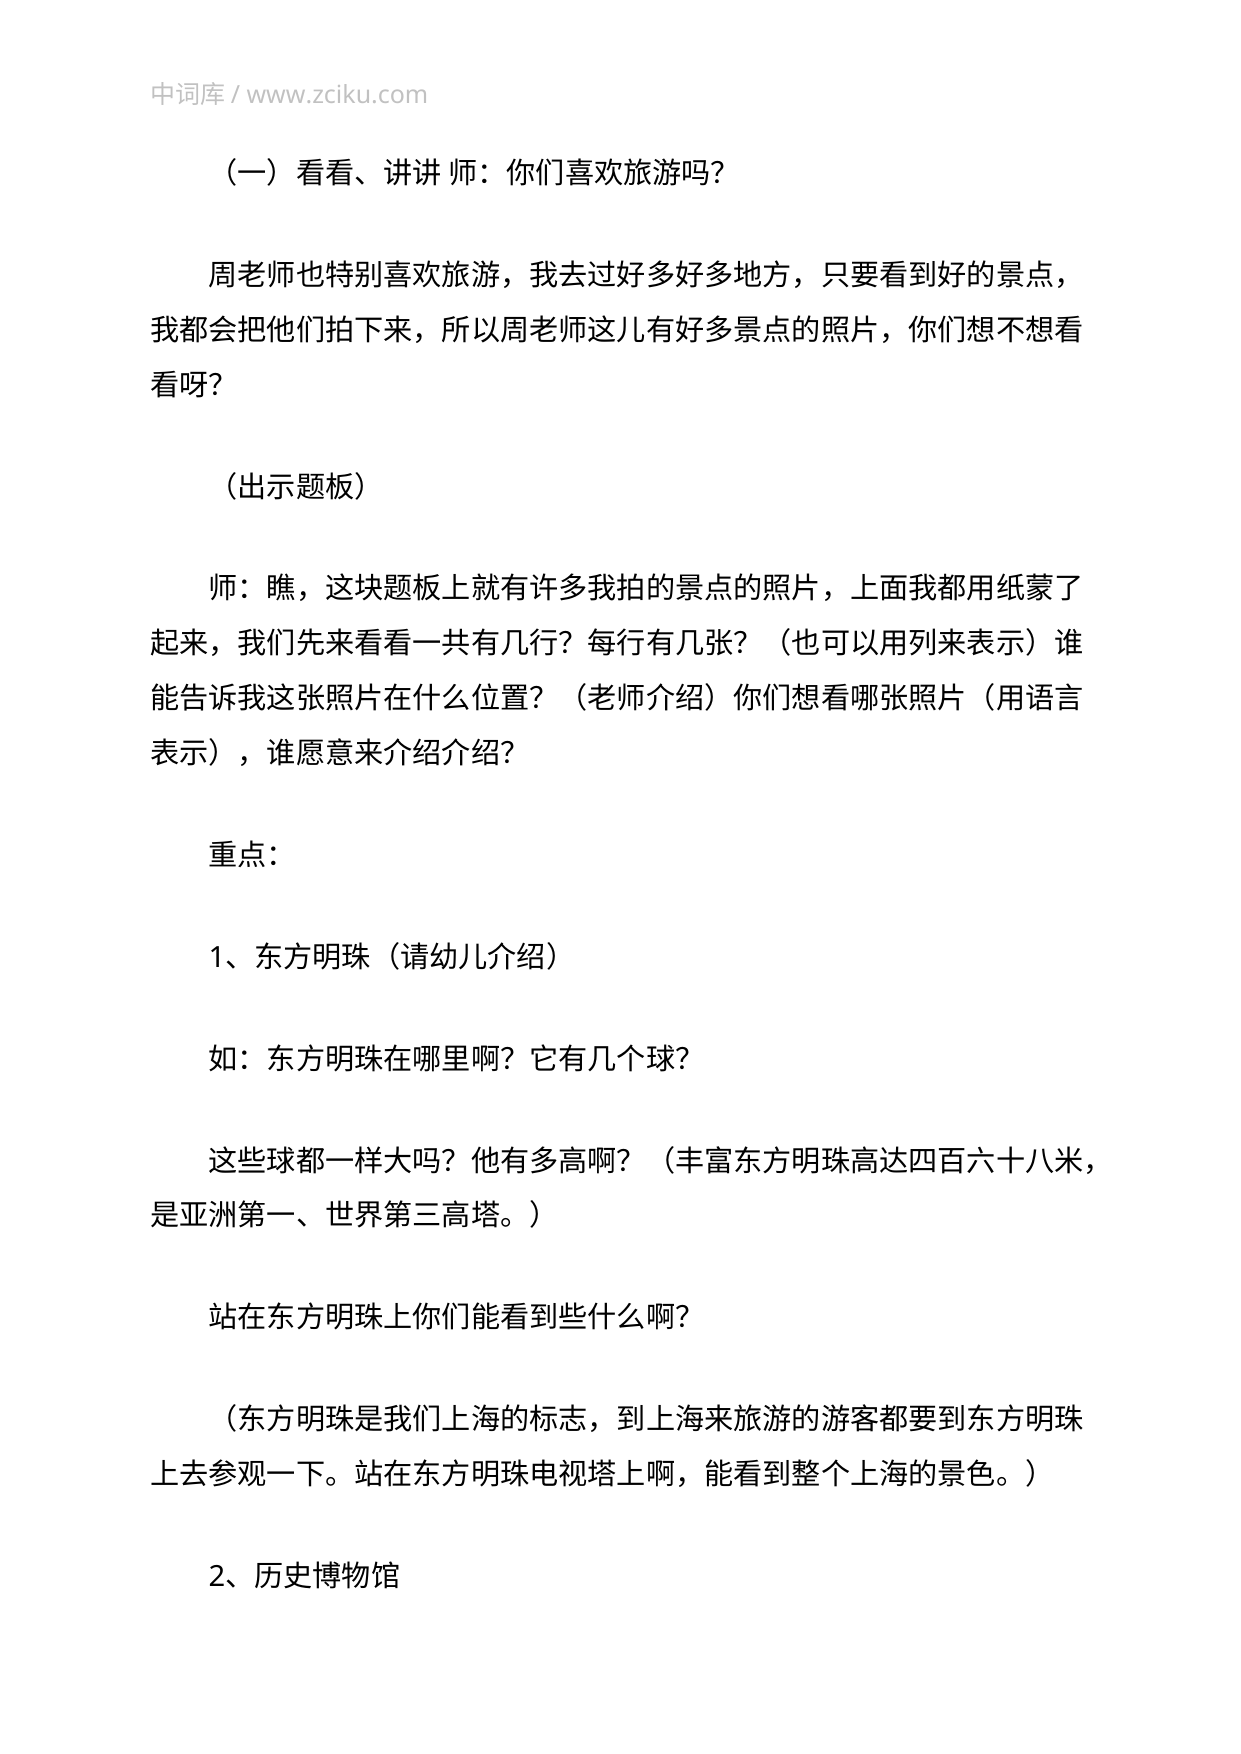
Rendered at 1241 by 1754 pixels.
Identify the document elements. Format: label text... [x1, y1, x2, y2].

text 周老师也特别喜欢旅游，我去过好多好多地方，只要看到好的景点，我都会把他们拍下来，所以周老师这儿有好多景点的照片，你们想不想看看呀？ [150, 252, 1090, 404]
text （出示题板） [150, 463, 1090, 506]
text 如：东方明珠在哪里啊？它有几个球？ [150, 1035, 1090, 1078]
text 这些球都一样大吗？他有多高啊？（丰富东方明珠高达四百六十八米，是亚洲第一、世界第三高塔。） [150, 1137, 1090, 1234]
text 重点： [150, 832, 1090, 874]
text 站在东方明珠上你们能看到些什么啊？ [150, 1294, 1090, 1336]
text （一）看看、讲讲 师：你们喜欢旅游吗？ [150, 150, 1090, 192]
text 师：瞧，这块题板上就有许多我拍的景点的照片，上面我都用纸蒙了起来，我们先来看看一共有几行？每行有几张？（也可以用列来表示）谁能告诉我这张照片在什么位置？（老师介绍）你们想看哪张照片（用语言表示），谁愿意来介绍介绍？ [150, 565, 1090, 772]
text 2、历史博物馆 [150, 1552, 1090, 1594]
text 1、东方明珠（请幼儿介绍） [150, 933, 1090, 976]
text （东方明珠是我们上海的标志，到上海来旅游的游客都要到东方明珠上去参观一下。站在东方明珠电视塔上啊，能看到整个上海的景色。） [150, 1396, 1090, 1493]
